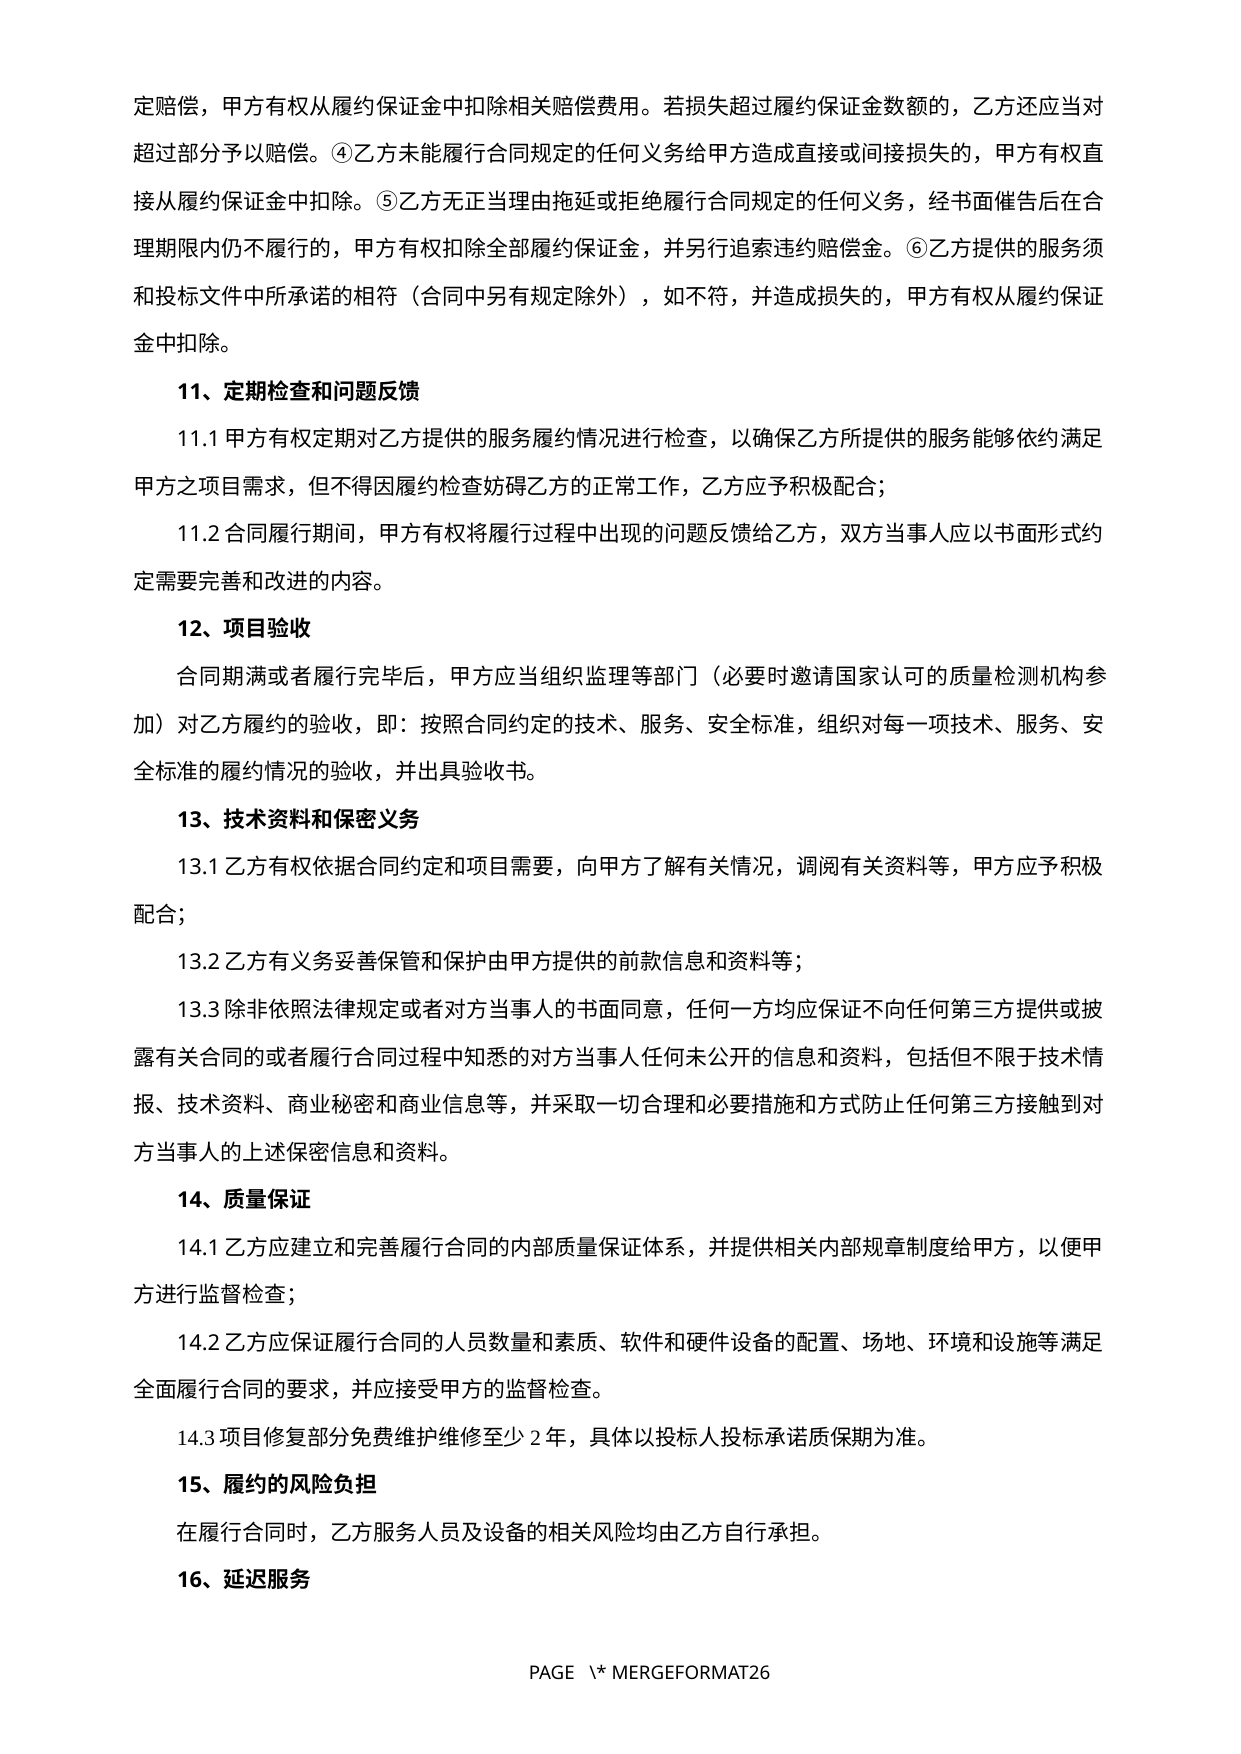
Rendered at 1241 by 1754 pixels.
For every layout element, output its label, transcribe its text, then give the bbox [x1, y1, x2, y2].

text 16、延迟服务 [133, 1562, 1107, 1594]
text 11.1甲方有权定期对乙方提供的服务履约情况进行检查，以确保乙方所提供的服务能够依约满足甲方之项目需求，但不得因履约检查妨碍乙方的正常工作，乙方应予积极配合； [133, 421, 1107, 501]
text 14.3项目修复部分免费维护维修至少2年，具体以投标人投标承诺质保期为准。 [133, 1420, 1107, 1451]
text 13.3除非依照法律规定或者对方当事人的书面同意，任何一方均应保证不向任何第三方提供或披露有关合同的或者履行合同过程中知悉的对方当事人任何未公开的信息和资料，包括但不限于技术情报、技术资料、商业秘密和商业信息等，并采取一切合理和必要措施和方式防止任何第三方接触到对方当事人的上述保密信息和资料。 [133, 992, 1107, 1166]
text 在履行合同时，乙方服务人员及设备的相关风险均由乙方自行承担。 [133, 1515, 1107, 1547]
text 14、质量保证 [133, 1182, 1107, 1214]
text 13.2乙方有义务妥善保管和保护由甲方提供的前款信息和资料等； [133, 944, 1107, 976]
text 14.2乙方应保证履行合同的人员数量和素质、软件和硬件设备的配置、场地、环境和设施等满足全面履行合同的要求，并应接受甲方的监督检查。 [133, 1325, 1107, 1404]
text 13、技术资料和保密义务 [133, 802, 1107, 833]
text 13.1乙方有权依据合同约定和项目需要，向甲方了解有关情况，调阅有关资料等，甲方应予积极配合； [133, 849, 1107, 928]
text 12、项目验收 [133, 611, 1107, 643]
text 14.1乙方应建立和完善履行合同的内部质量保证体系，并提供相关内部规章制度给甲方，以便甲方进行监督检查； [133, 1229, 1107, 1309]
text 合同期满或者履行完毕后，甲方应当组织监理等部门（必要时邀请国家认可的质量检测机构参加）对乙方履约的验收，即：按照合同约定的技术、服务、安全标准，组织对每一项技术、服务、安全标准的履约情况的验收，并出具验收书。 [133, 659, 1107, 786]
text 15、履约的风险负担 [133, 1467, 1107, 1499]
text 11.2合同履行期间，甲方有权将履行过程中出现的问题反馈给乙方，双方当事人应以书面形式约定需要完善和改进的内容。 [133, 516, 1107, 596]
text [133, 89, 1107, 358]
text 11、定期检查和问题反馈 [133, 374, 1107, 405]
